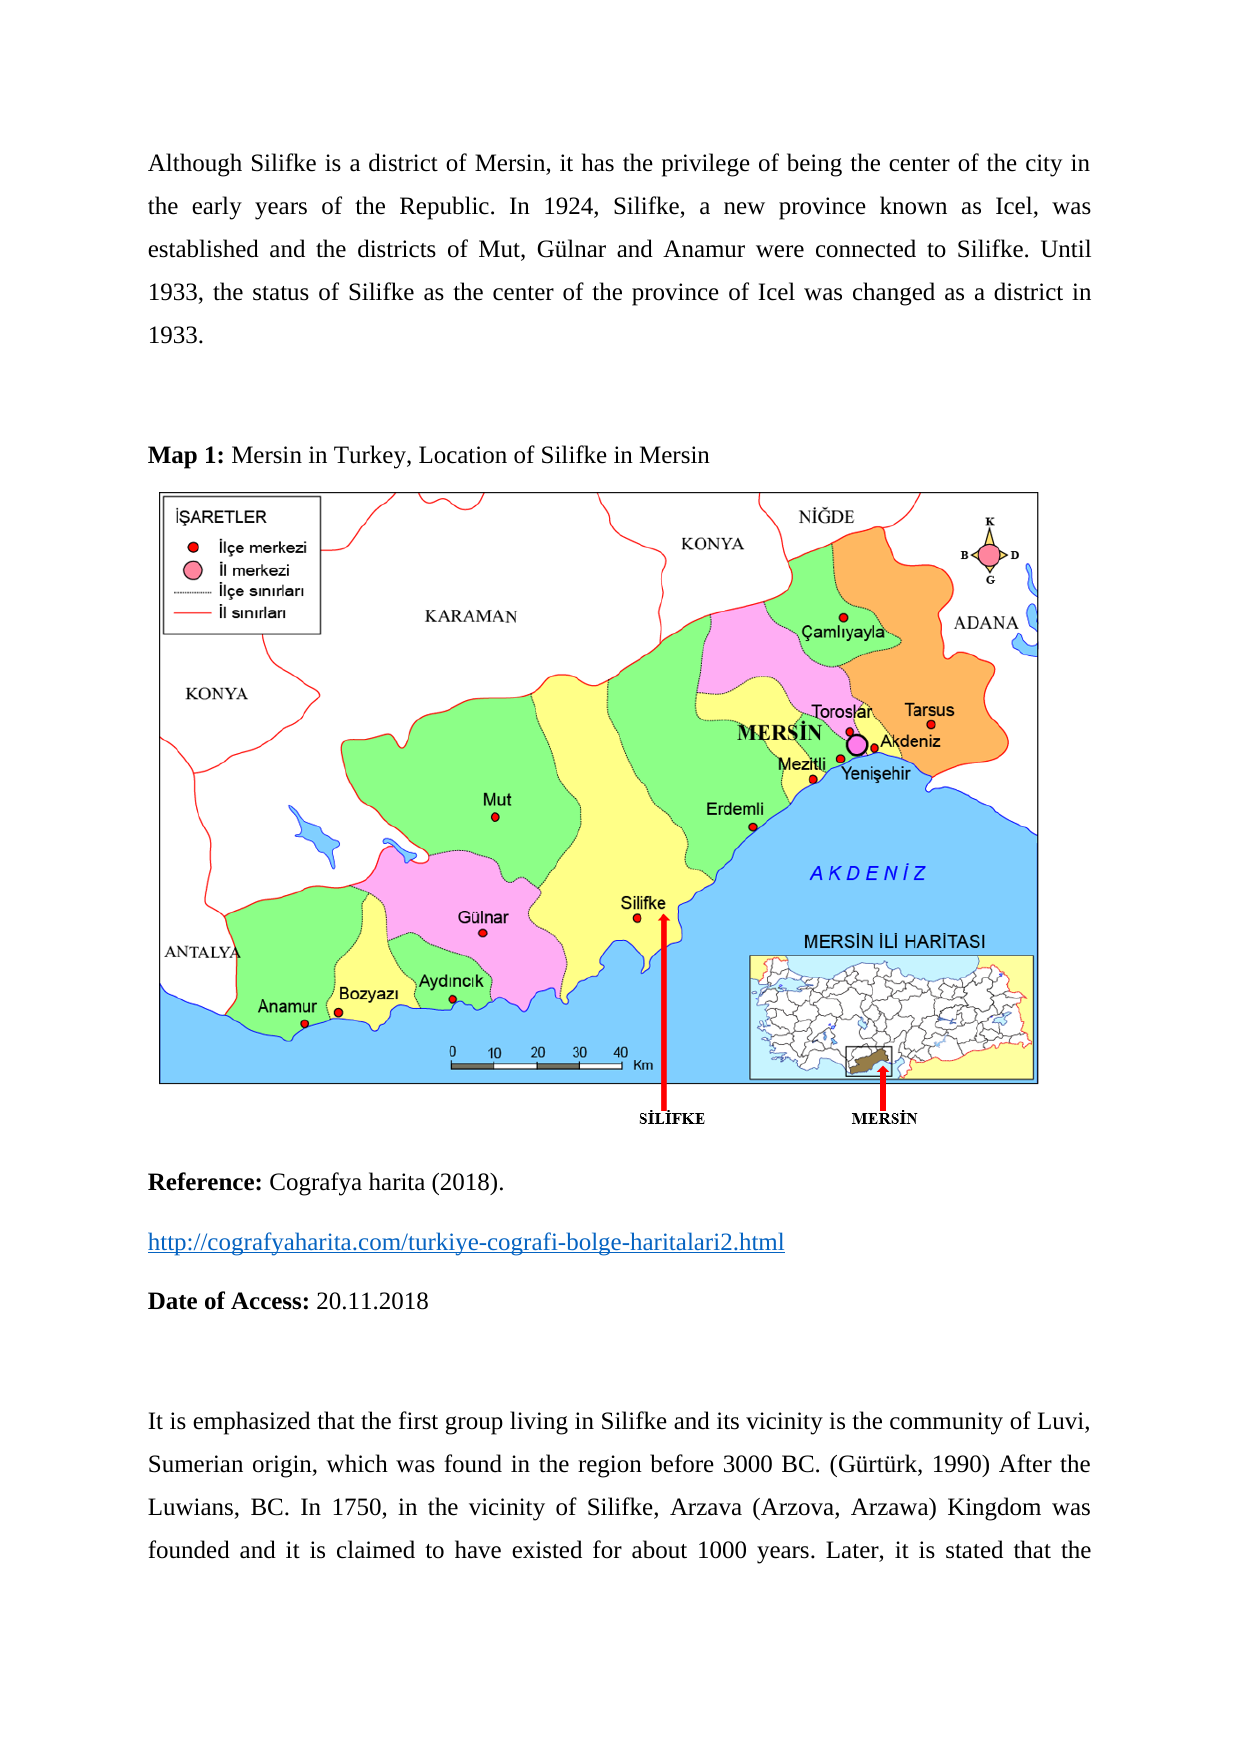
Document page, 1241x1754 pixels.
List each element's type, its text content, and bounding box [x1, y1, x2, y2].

text Date of Access: 20.11.2018 [148, 1286, 1093, 1315]
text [148, 1406, 1093, 1564]
text Although Silifke is a district of Mersin, it has the privilege of being the center of the city in the early years of the Republic. In 1924, Silifke, a new province known as Icel, was established and the districts of Mut, Gülnar and Anamur were connected to Silifke. Until 1933, the status of Silifke as the center of the province of Icel was changed as a district in 1933. [148, 148, 1093, 349]
text Map 1: Mersin in Turkey, Location of Silifke in Mersin [148, 440, 1093, 468]
picture [146, 488, 1046, 1136]
text http://cografyaharita.com/turkiye-cografi-bolge-haritalari2.html [148, 1227, 1093, 1255]
